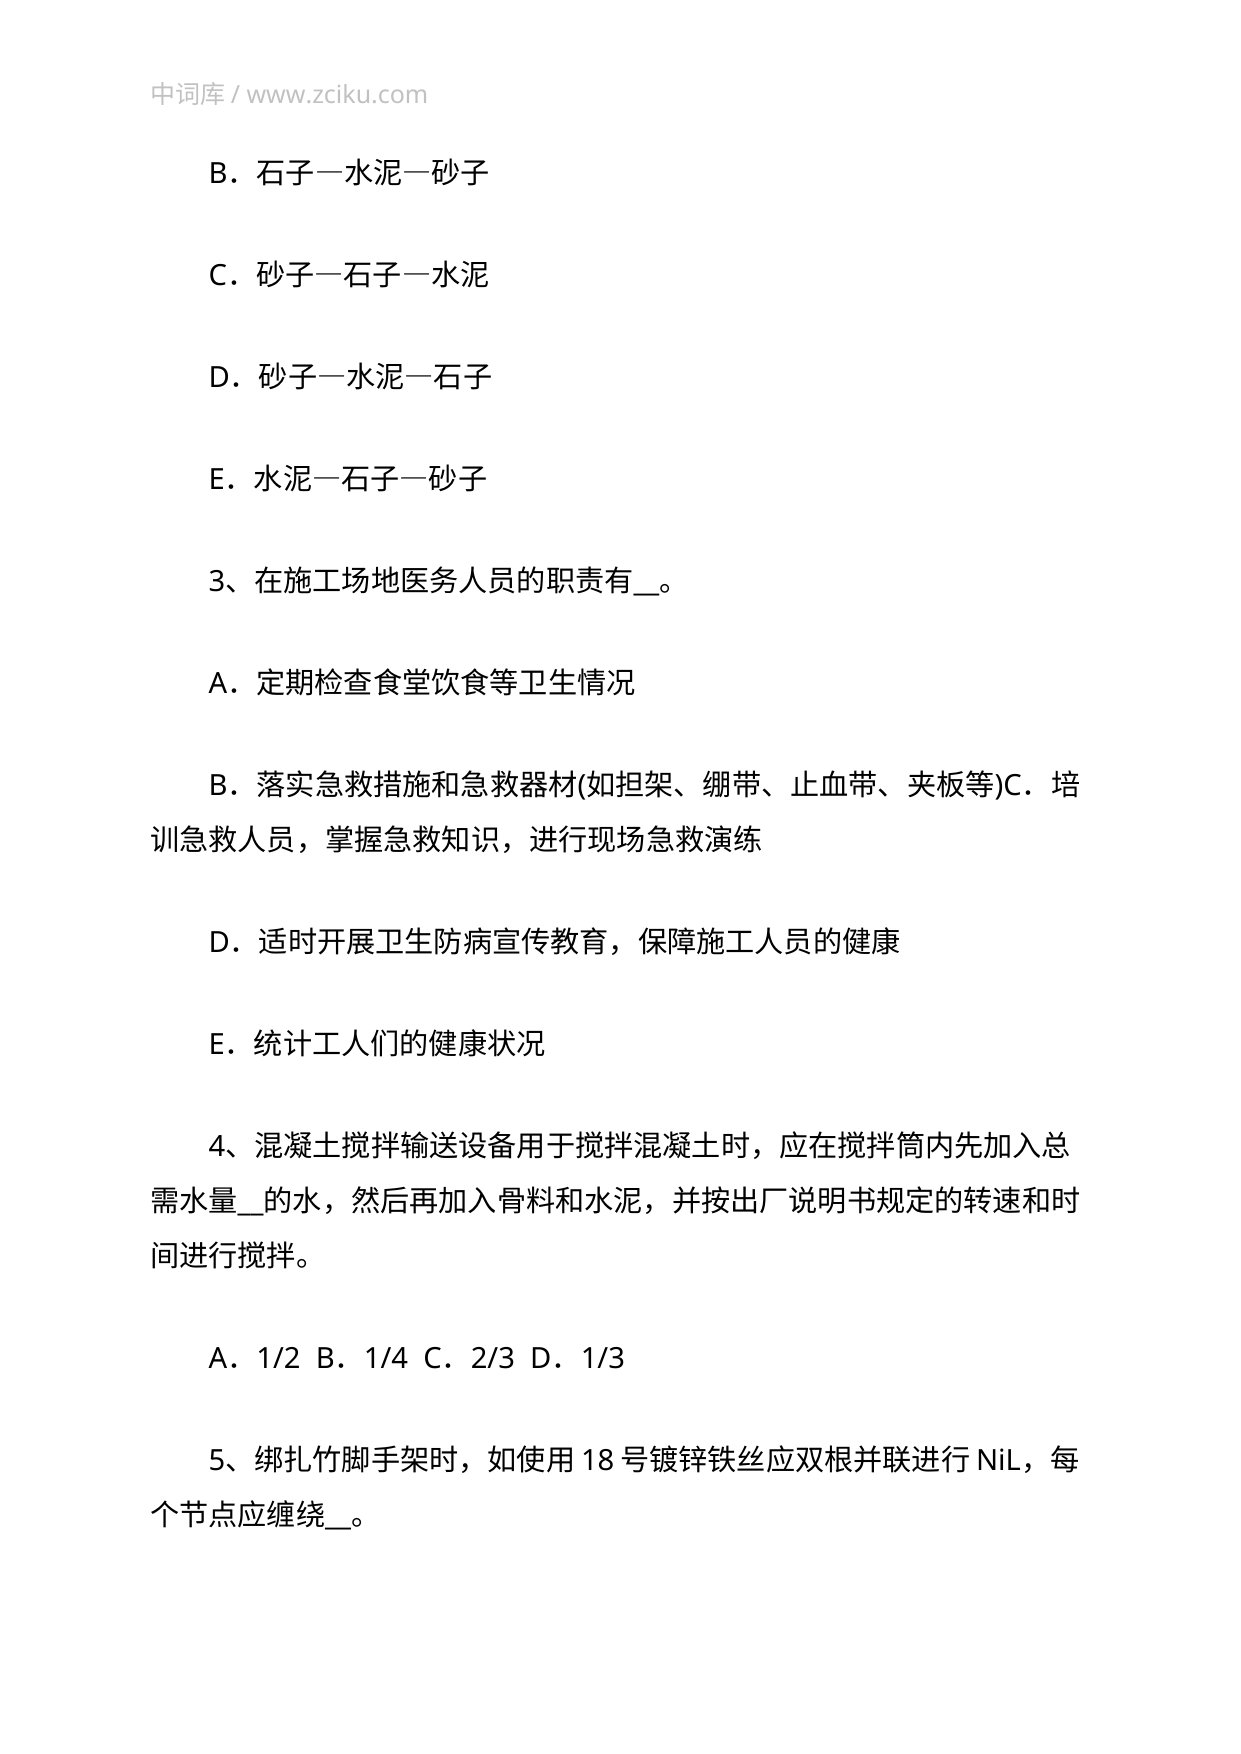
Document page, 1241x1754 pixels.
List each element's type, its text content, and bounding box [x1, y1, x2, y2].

text B．石子—水泥—砂子 [150, 150, 1090, 192]
text 3、在施工场地医务人员的职责有__。 [150, 558, 1090, 600]
text A．定期检查食堂饮食等卫生情况 [150, 660, 1090, 702]
text E．统计工人们的健康状况 [150, 1021, 1090, 1063]
text D．适时开展卫生防病宣传教育，保障施工人员的健康 [150, 919, 1090, 961]
text 5、绑扎竹脚手架时，如使用18号镀锌铁丝应双根并联进行NiL，每个节点应缠绕__。 [150, 1436, 1090, 1534]
text B．落实急救措施和急救器材(如担架、绷带、止血带、夹板等)C．培训急救人员，掌握急救知识，进行现场急救演练 [150, 762, 1090, 859]
text 4、混凝土搅拌输送设备用于搅拌混凝土时，应在搅拌筒内先加入总需水量__的水，然后再加入骨料和水泥，并按出厂说明书规定的转速和时间进行搅拌。 [150, 1123, 1090, 1275]
text A．1/2 B．1/4 C．2/3 D．1/3 [150, 1334, 1090, 1377]
text D．砂子—水泥—石子 [150, 354, 1090, 396]
text E．水泥—石子—砂子 [150, 456, 1090, 498]
text C．砂子—石子—水泥 [150, 252, 1090, 294]
